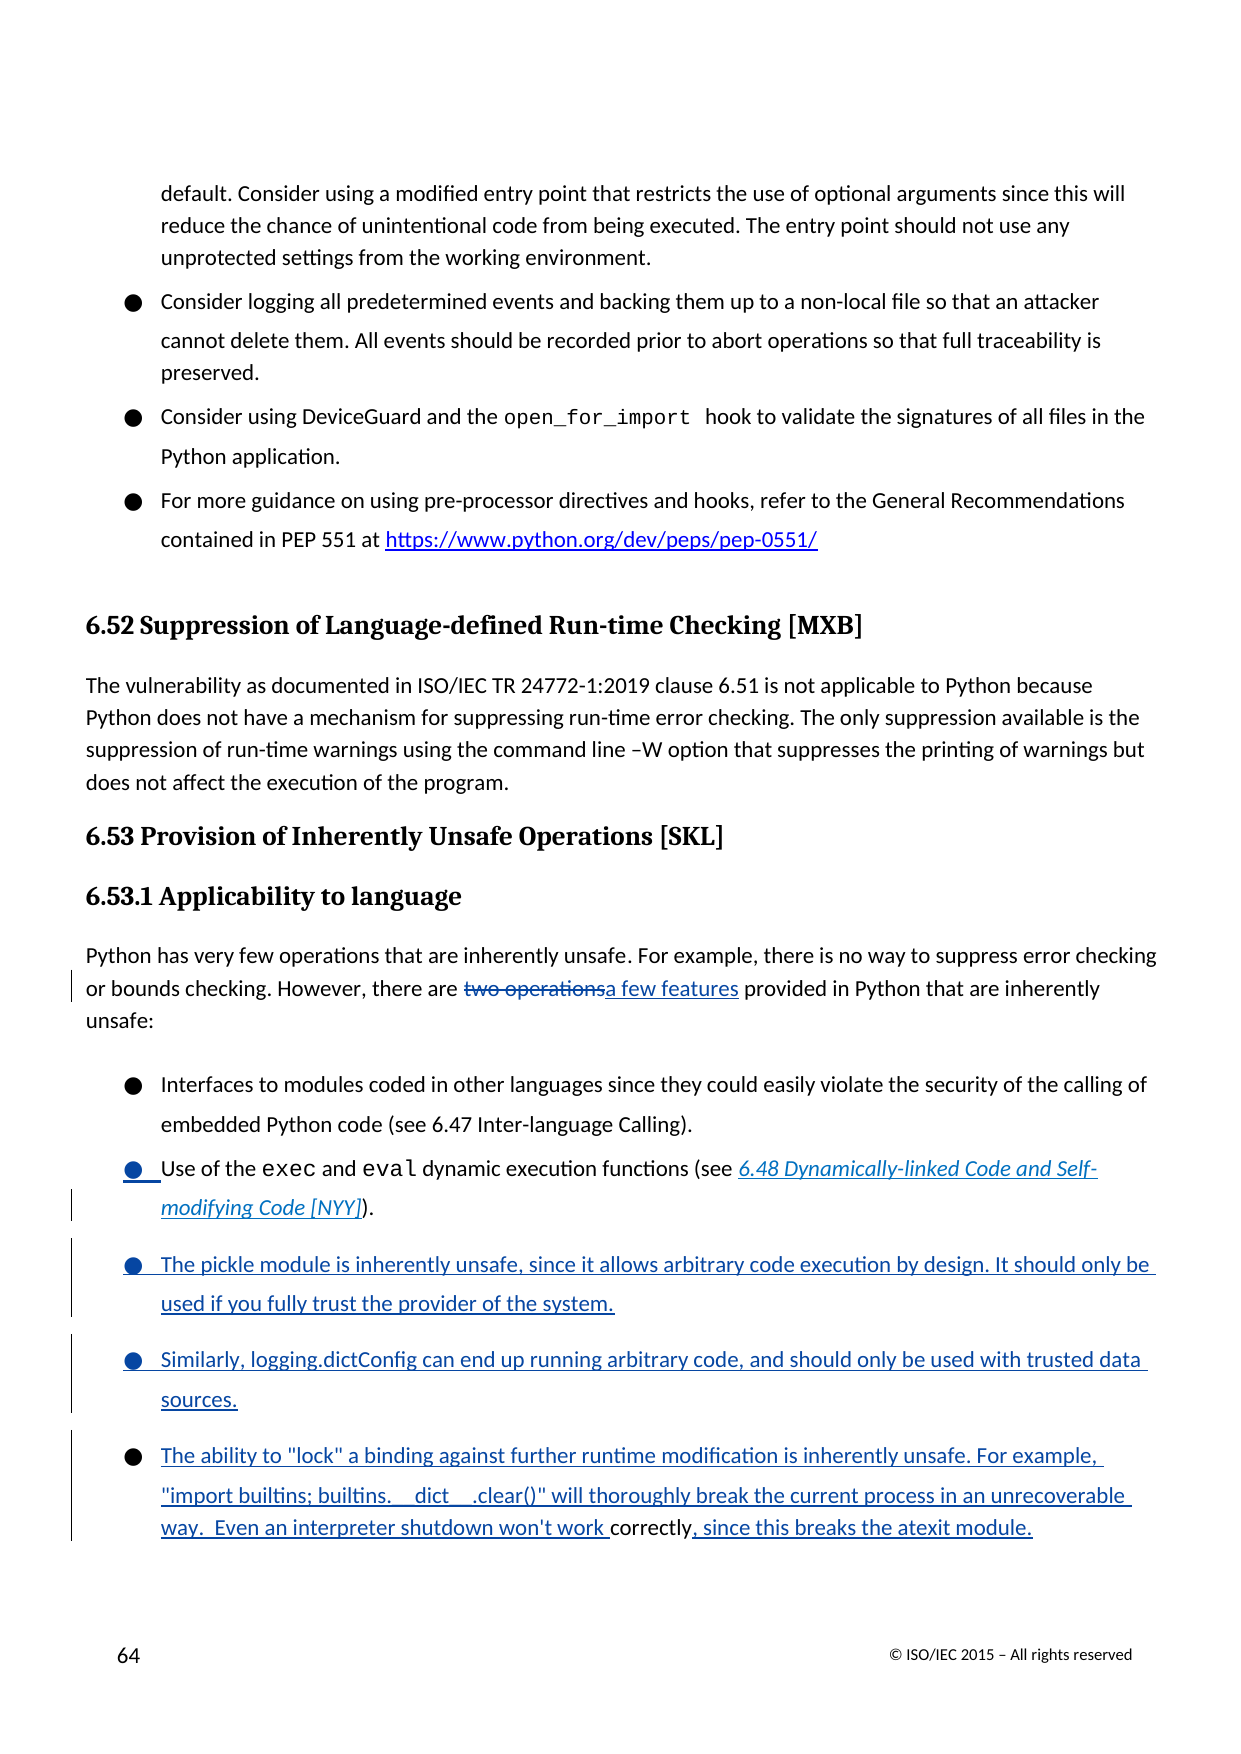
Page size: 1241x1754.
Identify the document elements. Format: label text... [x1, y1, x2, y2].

text Python has very few operations that are inherently unsafe. For example, there is no way to suppress error checking or bounds checking. However, there are provided in Python that are inherently unsafe: [86, 942, 1164, 1034]
list Consider logging all predetermined events and backing them up to a non-local file so that an attacker cannot delete them. All events should be recorded prior to abort operations so that full traceability is preserved. [123, 275, 1164, 387]
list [123, 179, 1164, 271]
subtitle 6.53 Provision of Inherently Unsafe Operations [SKL] [86, 821, 1164, 852]
subtitle 6.52 Suppression of Language-defined Run-time Checking [MXB] [86, 610, 1164, 642]
list Interfaces to modules coded in other languages since they could easily violate the security of the calling of embedded Python code (see 6.47 Inter-language Calling). [123, 1059, 1164, 1138]
subtitle 6.53.1 Applicability to language [86, 881, 1164, 913]
text The vulnerability as documented in ISO/IEC TR 24772-1:2019 clause 6.51 is not applicable to Python because Python does not have a mechanism for suppressing run-time error checking. The only suppression available is the suppression of run-time warnings using the command line –W option that suppresses the printing of warnings but does not affect the execution of the program. [86, 671, 1164, 796]
list Use of the exec and eval dynamic execution functions (see 6.48 Dynamically-linked Code and Self-modifying Code [NYY]). [123, 1142, 1164, 1221]
list Consider using DeviceGuard and the open_for_import hook to validate the signatures of all files in the Python application. [123, 391, 1164, 470]
list For more guidance on using pre-processor directives and hooks, refer to the General Recommendations contained in PEP 551 at https://www.python.org/dev/peps/pep-0551/ [123, 474, 1164, 553]
list correctly [123, 1430, 1164, 1541]
